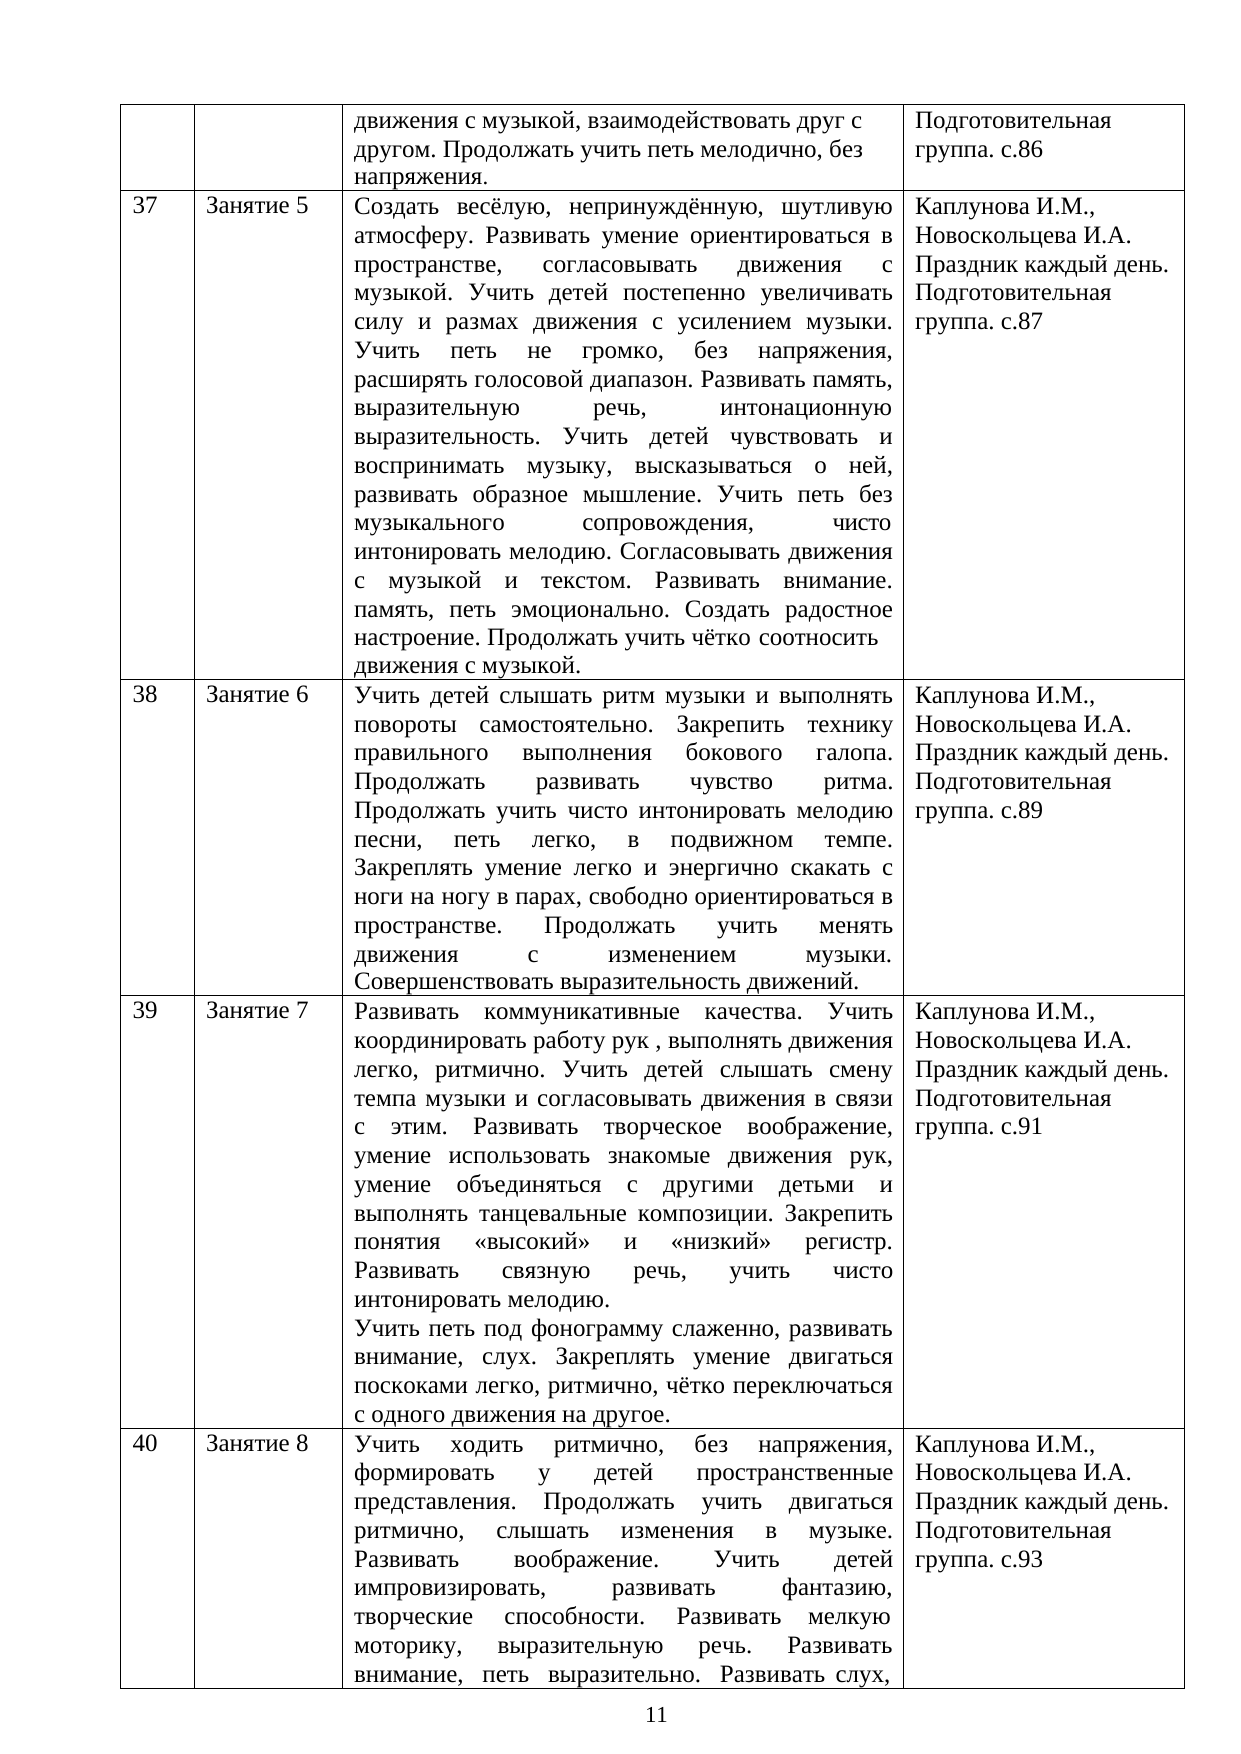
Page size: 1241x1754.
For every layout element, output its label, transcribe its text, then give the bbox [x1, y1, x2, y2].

table_cell 40 [121, 1429, 194, 1687]
table_cell Каплунова И.М., Новоскольцева И.А. Праздник каждый день. Подготовительная группа. с.93 [904, 1429, 1184, 1687]
table_cell Занятие 8 [195, 1429, 342, 1687]
table_cell 37 [121, 191, 194, 679]
table_header движения с музыкой, взаимодействовать друг с другом. Продолжать учить петь мелодично, без напряжения. [343, 105, 903, 190]
table_cell Каплунова И.М., Новоскольцева И.А. Праздник каждый день. Подготовительная группа. с.89 [904, 680, 1184, 995]
table_cell 39 [121, 996, 194, 1428]
table_header [195, 105, 342, 190]
table_cell 38 [121, 680, 194, 995]
table_cell Каплунова И.М., Новоскольцева И.А. Праздник каждый день. Подготовительная группа. с.87 [904, 191, 1184, 679]
table_cell Учить ходить ритмично, без напряжения, формировать у детей пространственные представления. Продолжать учить двигаться ритмично, слышать изменения в музыке. Развивать воображение. Учить детей импровизировать, развивать фантазию, творческие способности. Развивать мелкую моторику, выразительную речь. Развивать внимание, петь выразительно. Развивать слух, [343, 1429, 903, 1687]
table_cell Занятие 7 [195, 996, 342, 1428]
table_cell Создать весёлую, непринуждённую, шутливую атмосферу. Развивать умение ориентироваться в пространстве, согласовывать движения с музыкой. Учить детей постепенно увеличивать силу и размах движения с усилением музыки. Учить петь не громко, без напряжения, расширять голосовой диапазон. Развивать память, выразительную речь, интонационную выразительность. Учить детей чувствовать и воспринимать музыку, высказываться о ней, развивать образное мышление. Учить петь без музыкального сопровождения, чисто интонировать мелодию. Согласовывать движения с музыкой и текстом. Развивать внимание. память, петь эмоционально. Создать радостное настроение. Продолжать учить чётко соотносить движения с музыкой. [343, 191, 903, 679]
table_cell Занятие 6 [195, 680, 342, 995]
table_cell Занятие 5 [195, 191, 342, 679]
table_cell Учить детей слышать ритм музыки и выполнять повороты самостоятельно. Закрепить технику правильного выполнения бокового галопа. Продолжать развивать чувство ритма. Продолжать учить чисто интонировать мелодию песни, петь легко, в подвижном темпе. Закреплять умение легко и энергично скакать с ноги на ногу в парах, свободно ориентироваться в пространстве. Продолжать учить менять движения с изменением музыки. Совершенствовать выразительность движений. [343, 680, 903, 995]
table_header Подготовительная группа. с.86 [904, 105, 1184, 190]
table_cell Каплунова И.М., Новоскольцева И.А. Праздник каждый день. Подготовительная группа. с.91 [904, 996, 1184, 1428]
table_cell Развивать коммуникативные качества. Учить координировать работу рук , выполнять движения легко, ритмично. Учить детей слышать смену темпа музыки и согласовывать движения в связи с этим. Развивать творческое воображение, умение использовать знакомые движения рук, умение объединяться с другими детьми и выполнять танцевальные композиции. Закрепить понятия «высокий» и «низкий» регистр. Развивать связную речь, учить чисто интонировать мелодию. Учить петь под фонограмму слаженно, развивать внимание, слух. Закреплять умение двигаться поскоками легко, ритмично, чётко переключаться с одного движения на другое. [343, 996, 903, 1428]
table_header [121, 105, 194, 190]
